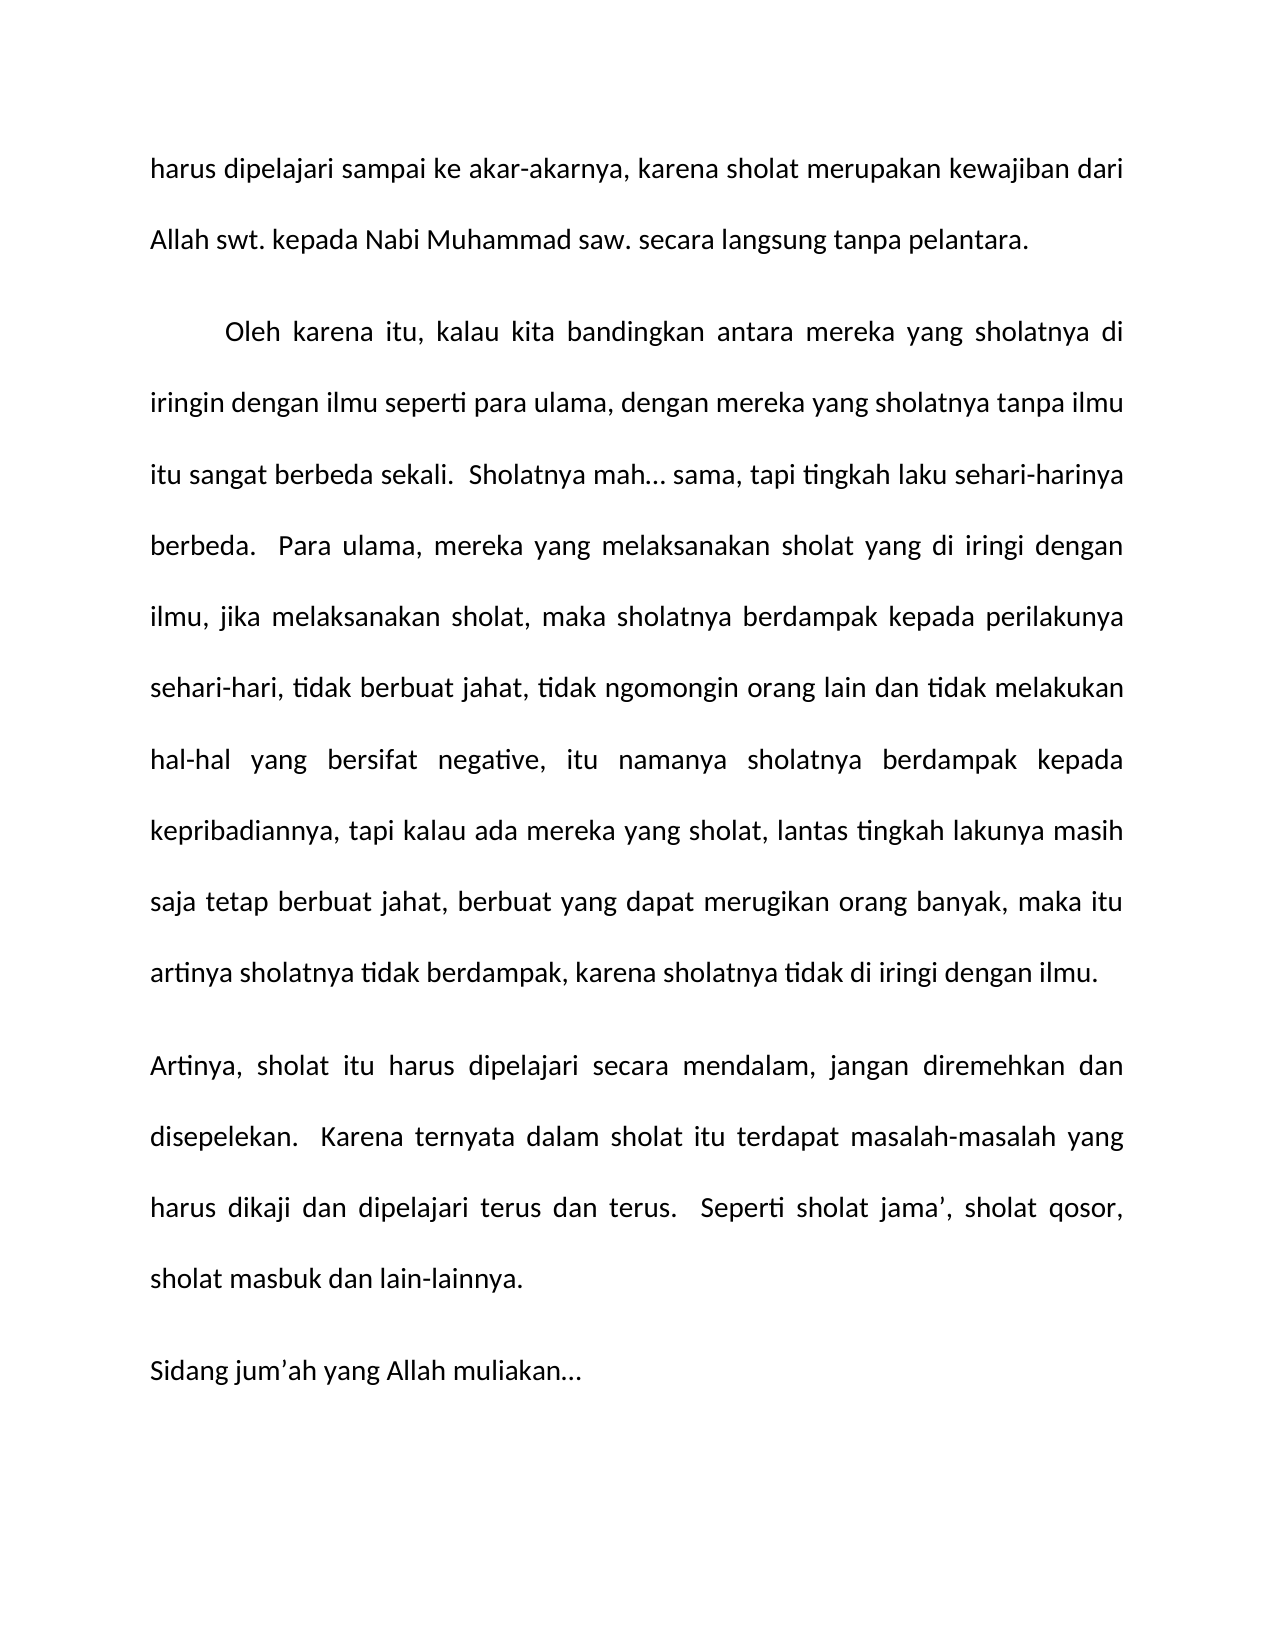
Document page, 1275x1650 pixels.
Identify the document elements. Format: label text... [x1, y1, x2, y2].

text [150, 150, 1125, 257]
text Sidang jum’ah yang Allah muliakan… [150, 1352, 1125, 1388]
text Artinya, sholat itu harus dipelajari secara mendalam, jangan diremehkan dan disepelekan. Karena ternyata dalam sholat itu terdapat masalah-masalah yang harus dikaji dan dipelajari terus dan terus. Seperti sholat jama’, sholat qosor, sholat masbuk dan lain-lainnya. [150, 1047, 1125, 1296]
text Oleh karena itu, kalau kita bandingkan antara mereka yang sholatnya di iringin dengan ilmu seperti para ulama, dengan mereka yang sholatnya tanpa ilmu itu sangat berbeda sekali. Sholatnya mah… sama, tapi tingkah laku sehari-harinya berbeda. Para ulama, mereka yang melaksanakan sholat yang di iringi dengan ilmu, jika melaksanakan sholat, maka sholatnya berdampak kepada perilakunya sehari-hari, tidak berbuat jahat, tidak ngomongin orang lain dan tidak melakukan hal-hal yang bersifat negative, itu namanya sholatnya berdampak kepada kepribadiannya, tapi kalau ada mereka yang sholat, lantas tingkah lakunya masih saja tetap berbuat jahat, berbuat yang dapat merugikan orang banyak, maka itu artinya sholatnya tidak berdampak, karena sholatnya tidak di iringi dengan ilmu. [150, 313, 1125, 990]
